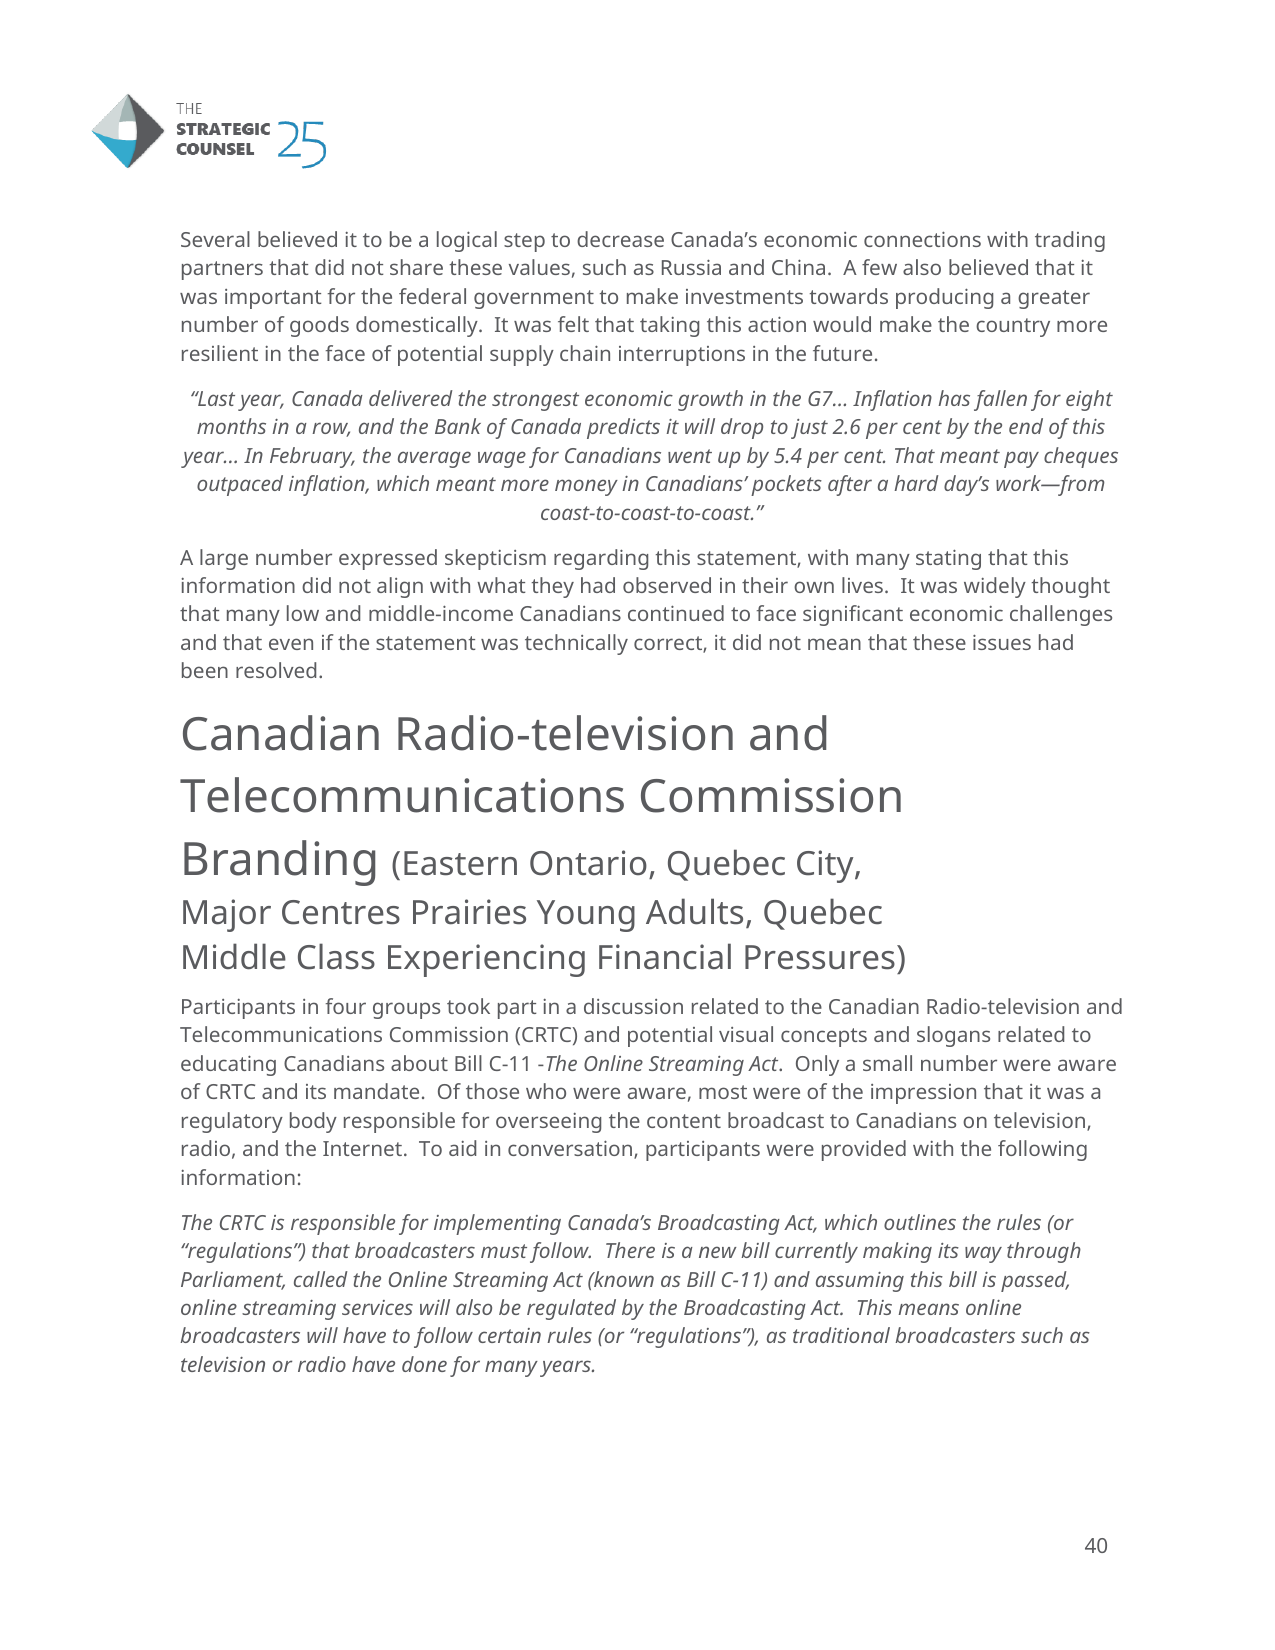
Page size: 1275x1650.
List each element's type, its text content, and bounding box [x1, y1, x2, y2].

subtitle Canadian Radio-television and Telecommunications Commission Branding (Eastern Ontario, Quebec City, Major Centres Prairies Young Adults, Quebec Middle Class Experiencing Financial Pressures) [180, 702, 930, 979]
text The CRTC is responsible for implementing Canada’s Broadcasting Act, which outlines the rules (or “regulations”) that broadcasters must follow. There is a new bill currently making its way through Parliament, called the Online Streaming Act (known as Bill C-11) and assuming this bill is passed, online streaming services will also be regulated by the Broadcasting Act. This means online broadcasters will have to follow certain rules (or “regulations”), as traditional broadcasters such as television or radio have done for many years. [180, 1208, 1125, 1378]
text “Last year, Canada delivered the strongest economic growth in the G7… Inflation has fallen for eight months in a row, and the Bank of Canada predicts it will drop to just 2.6 per cent by the end of this year… In February, the average wage for Canadians went up by 5.4 per cent. That meant pay cheques outpaced inflation, which meant more money in Canadians’ pockets after a hard day’s work—from coast-to-coast-to-coast.” [180, 384, 1125, 526]
text A large number expressed skepticism regarding this statement, with many stating that this information did not align with what they had observed in their own lives. It was widely thought that many low and middle-income Canadians continued to face significant economic challenges and that even if the statement was technically correct, it did not mean that these issues had been resolved. [180, 543, 1125, 685]
text Participants in four groups took part in a discussion related to the Canadian Radio-television and Telecommunications Commission (CRTC) and potential visual concepts and slogans related to educating Canadians about Bill C-11 -The Online Streaming Act. Only a small number were aware of CRTC and its mandate. Of those who were aware, most were of the impression that it was a regulatory body responsible for overseeing the content broadcast to Canadians on television, radio, and the Internet. To aid in conversation, participants were provided with the following information: [180, 992, 1125, 1191]
picture [91, 72, 445, 215]
